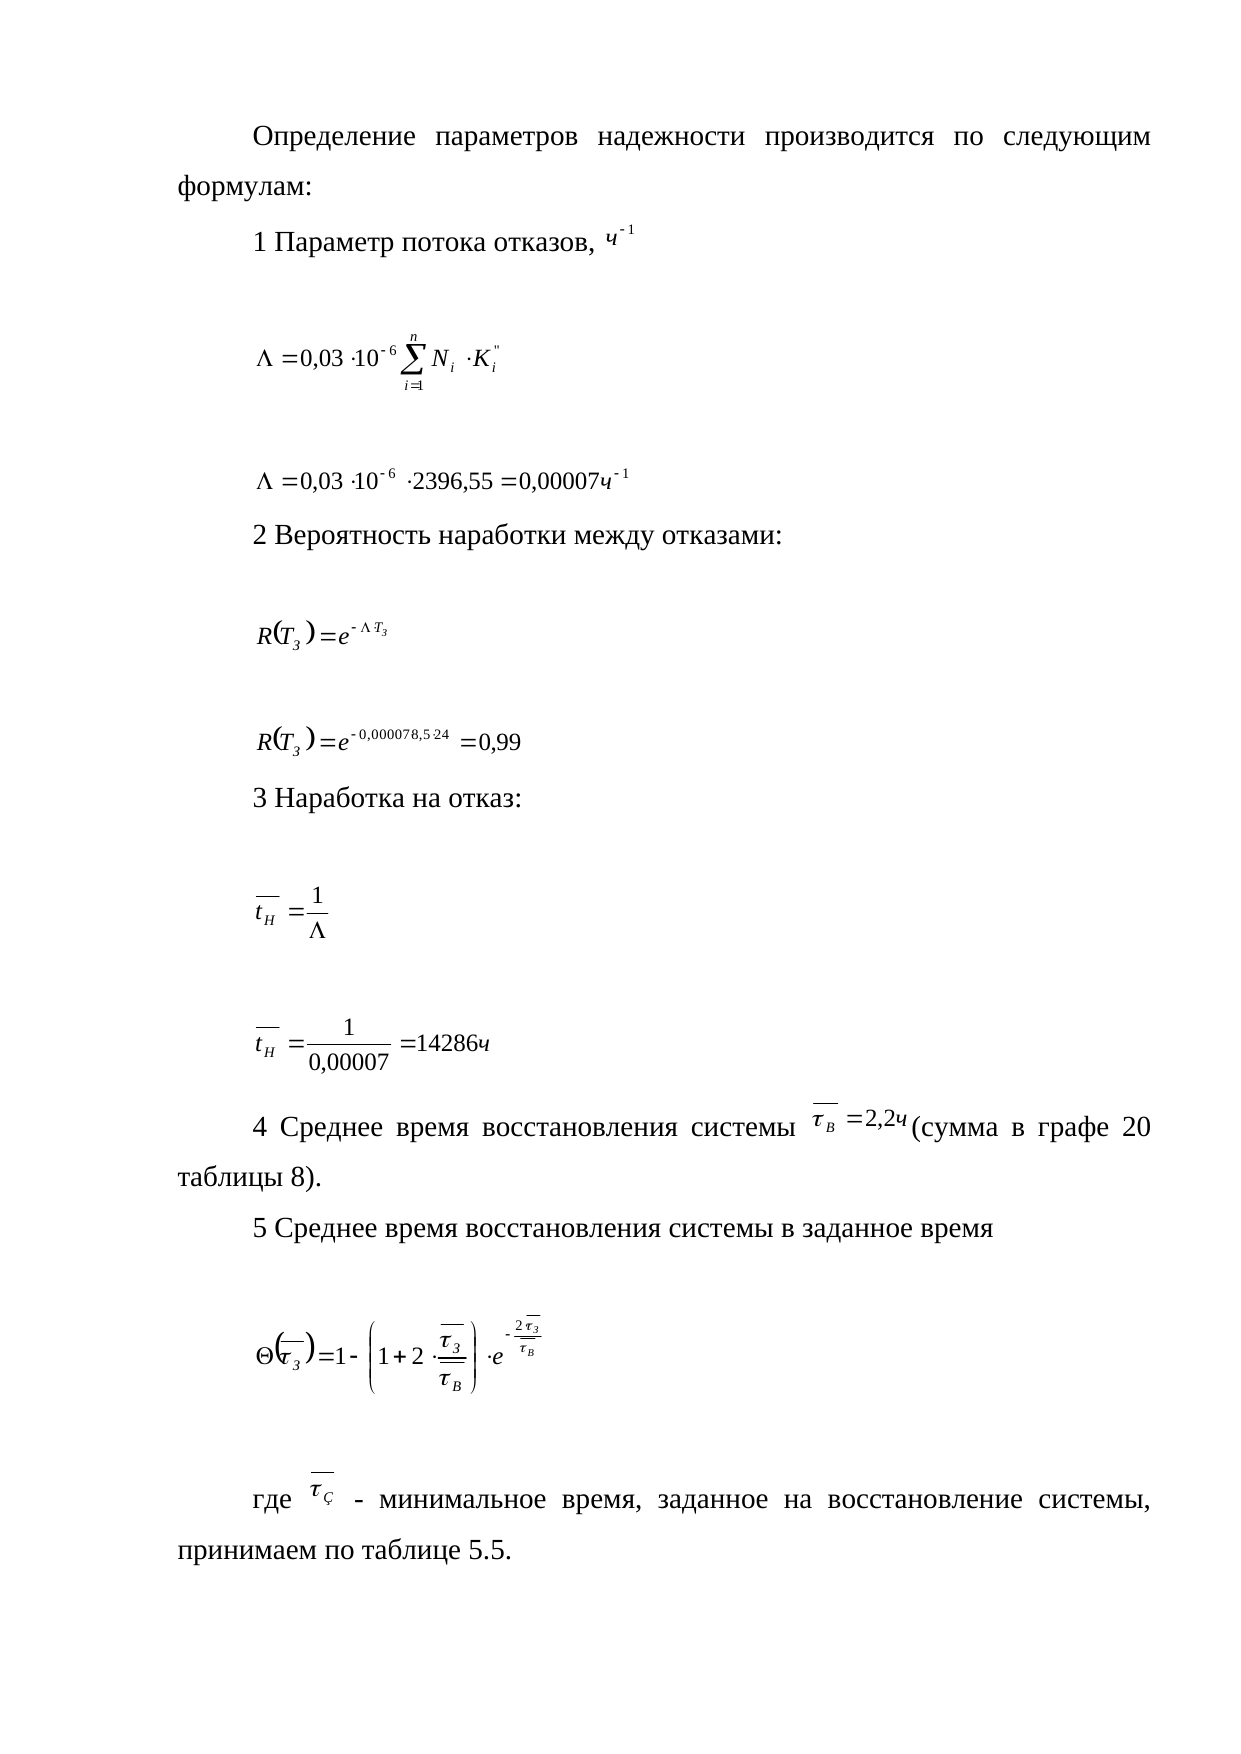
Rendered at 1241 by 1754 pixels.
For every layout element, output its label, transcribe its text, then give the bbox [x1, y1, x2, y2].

text Определение параметров надежности производится по следующим формулам: [177, 118, 1152, 202]
text 3 Наработка на отказ: [177, 780, 1152, 813]
text 2 Вероятность наработки между отказами: [177, 517, 1152, 550]
text 4 Среднее время восстановления системы (сумма в графе 20 таблицы 8). [177, 1097, 1152, 1193]
text 5 Среднее время восстановления системы в заданное время [177, 1210, 1152, 1243]
text где - минимальное время, заданное на восстановление системы, принимаем по таблице 5.5. [177, 1467, 1152, 1565]
text 1 Параметр потока отказов, [177, 219, 1152, 258]
